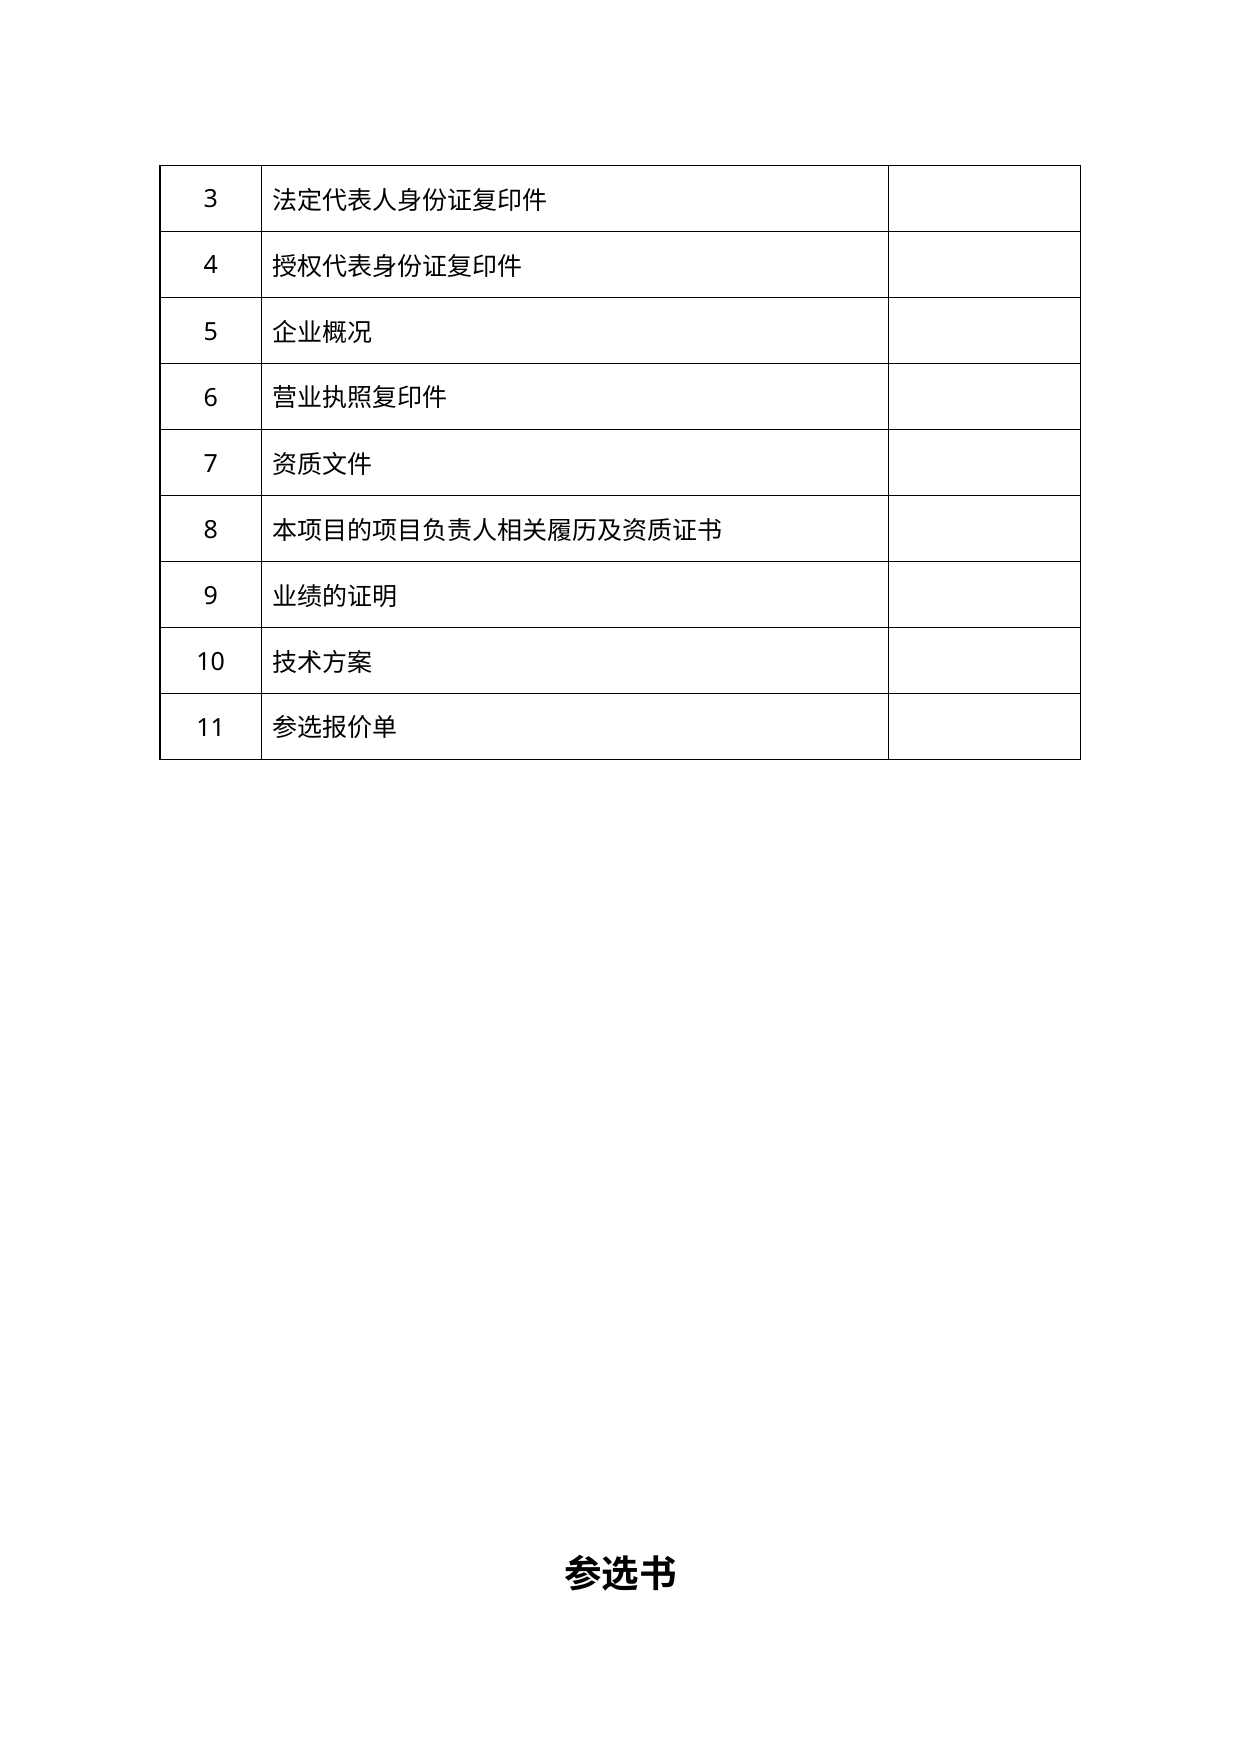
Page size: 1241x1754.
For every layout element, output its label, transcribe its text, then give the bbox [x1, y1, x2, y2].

table_cell [889, 166, 1080, 231]
table_cell [889, 430, 1080, 495]
table_cell [889, 232, 1080, 297]
table_cell 6 [161, 364, 261, 429]
table_cell 9 [161, 562, 261, 627]
table_cell 技术方案 [262, 628, 888, 693]
table_cell [889, 562, 1080, 627]
table_cell 5 [161, 298, 261, 363]
table_cell 3 [161, 166, 261, 231]
text 参选书 [175, 1540, 1065, 1605]
table_cell 业绩的证明 [262, 562, 888, 627]
table_cell 营业执照复印件 [262, 364, 888, 429]
table_cell [889, 364, 1080, 429]
table_cell 11 [161, 694, 261, 759]
table_cell 法定代表人身份证复印件 [262, 166, 888, 231]
table_cell 授权代表身份证复印件 [262, 232, 888, 297]
table_cell 7 [161, 430, 261, 495]
table_cell 8 [161, 496, 261, 561]
table_cell 本项目的项目负责人相关履历及资质证书 [262, 496, 888, 561]
table_cell 资质文件 [262, 430, 888, 495]
table_cell [889, 298, 1080, 363]
table_cell 10 [161, 628, 261, 693]
table_cell 4 [161, 232, 261, 297]
table_cell [889, 694, 1080, 759]
table_cell 参选报价单 [262, 694, 888, 759]
table_cell [889, 628, 1080, 693]
table_cell [889, 496, 1080, 561]
table_cell 企业概况 [262, 298, 888, 363]
